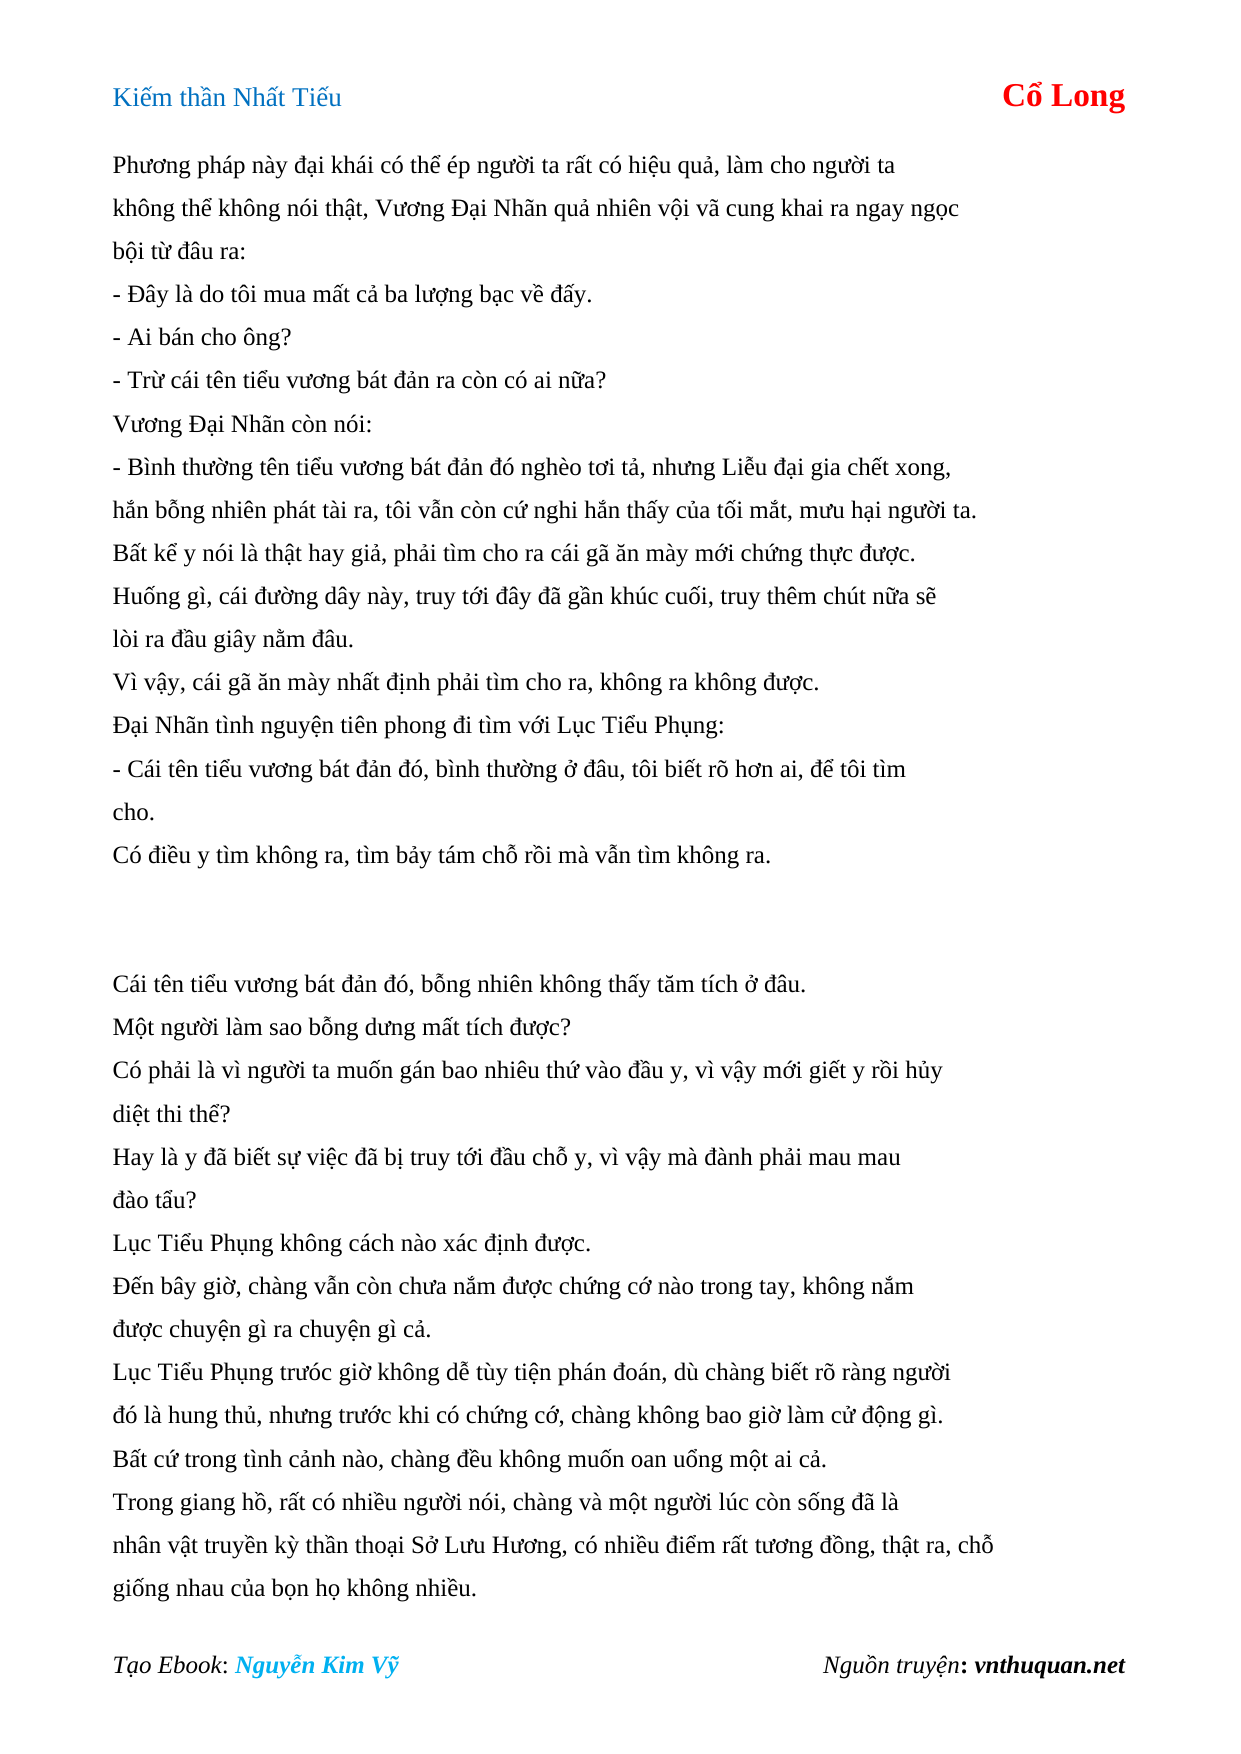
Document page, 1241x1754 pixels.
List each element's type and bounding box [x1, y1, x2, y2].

text [112, 150, 1128, 1602]
